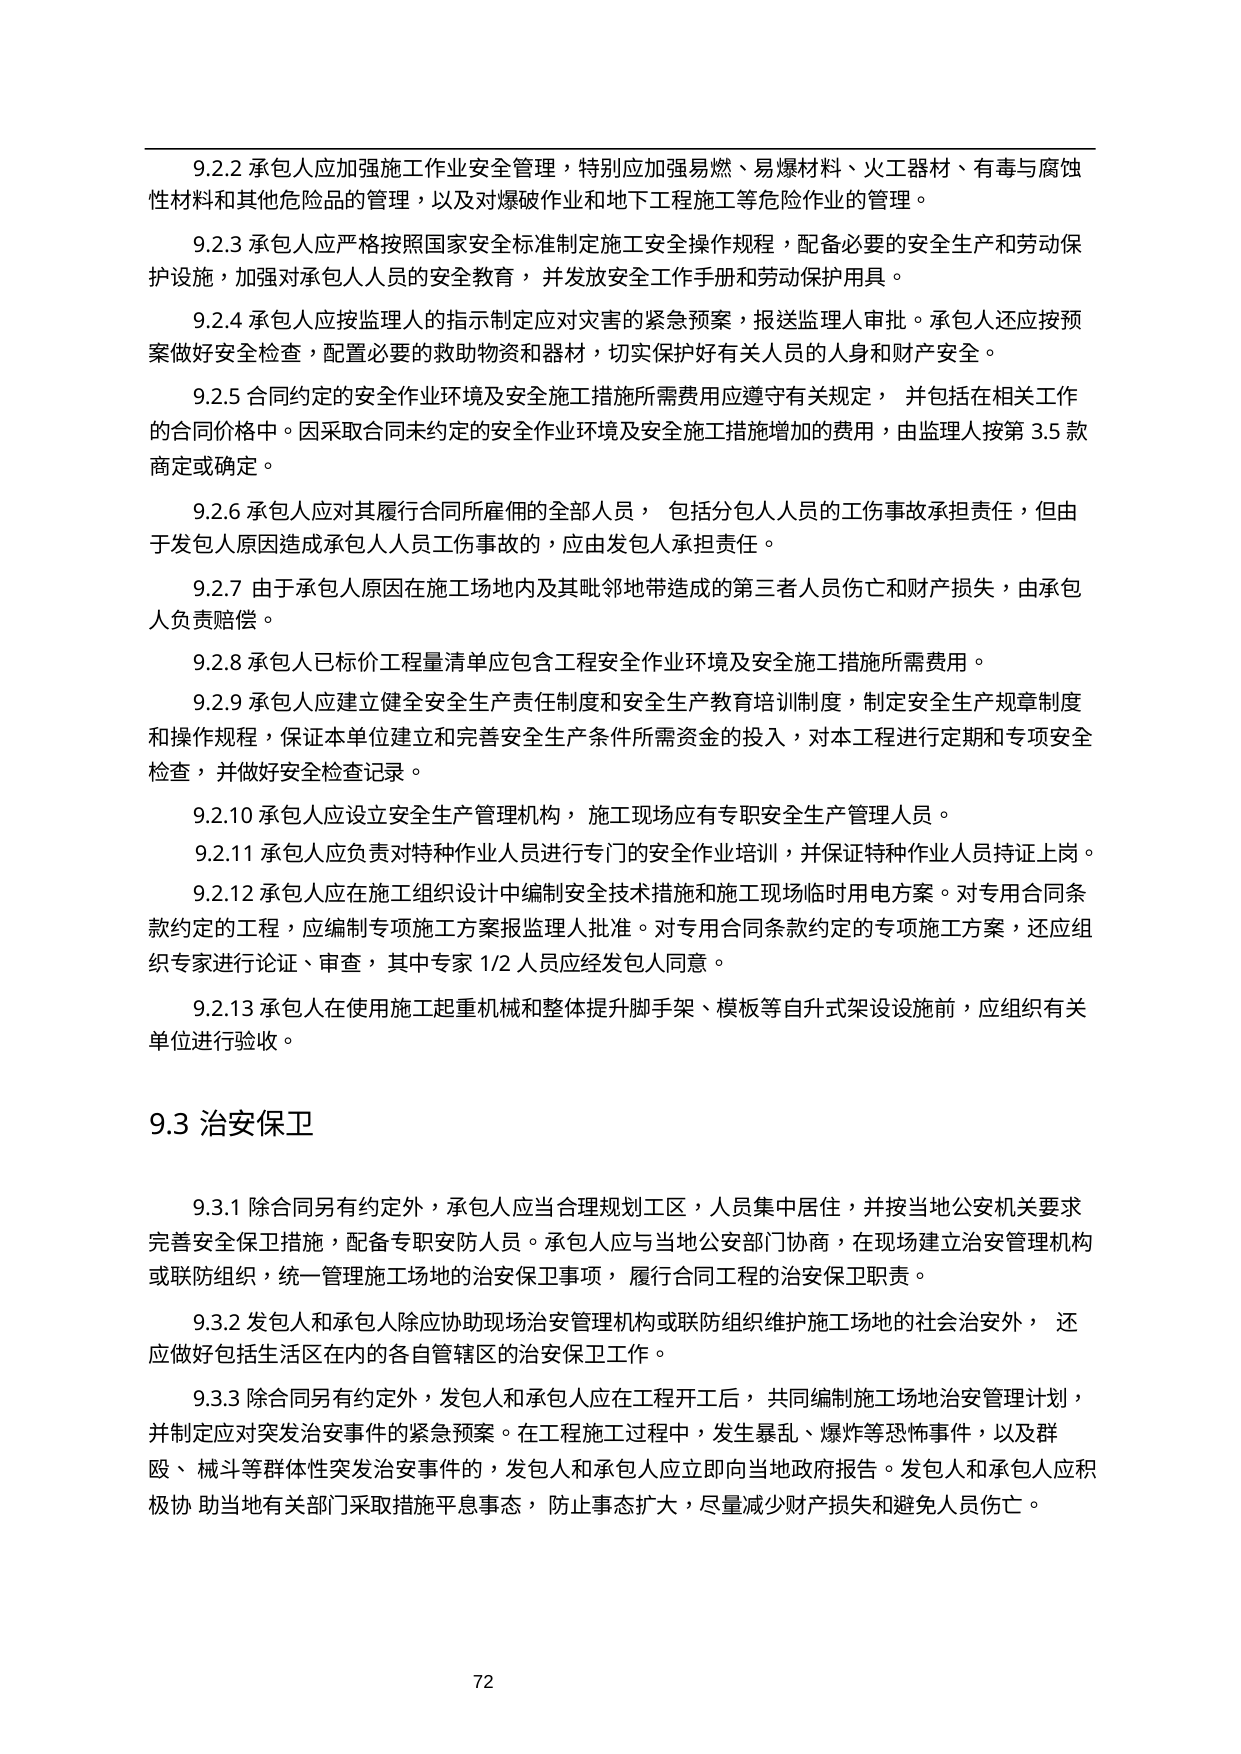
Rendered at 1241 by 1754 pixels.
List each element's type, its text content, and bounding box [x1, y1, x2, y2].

text 9.2.12 承包人应在施工组织设计中编制安全技术措施和施工现场临时用电方案。对专用合同条 款约定的工程，应编制专项施工方案报监理人批准。对专用合同条款约定的专项施工方案，还应组 织专家进行论证、审查， 其中专家 1/2 人员应经发包人同意。 [149, 878, 1093, 978]
text 9.2.10 承包人应设立安全生产管理机构， 施工现场应有专职安全生产管理人员。 [193, 802, 1101, 829]
text 9.2.9 承包人应建立健全安全生产责任制度和安全生产教育培训制度，制定安全生产规章制度 和操作规程，保证本单位建立和完善安全生产条件所需资金的投入，对本工程进行定期和专项安全 检查， 并做好安全检查记录。 [149, 687, 1093, 786]
text 9.2.11 承包人应负责对特种作业人员进行专门的安全作业培训，并保证特种作业人员持证上岗。 [145, 840, 1101, 867]
text 9.3.3 除合同另有约定外，发包人和承包人应在工程开工后， 共同编制施工场地治安管理计划， 并制定应对突发治安事件的紧急预案。在工程施工过程中，发生暴乱、爆炸等恐怖事件，以及群殴、 械斗等群体性突发治安事件的，发包人和承包人应立即向当地政府报告。发包人和承包人应积极协 助当地有关部门采取措施平息事态， 防止事态扩大，尽量减少财产损失和避免人员伤亡。 [148, 1383, 1101, 1520]
text 9.2.5 合同约定的安全作业环境及安全施工措施所需费用应遵守有关规定， 并包括在相关工作 的合同价格中。因采取合同未约定的安全作业环境及安全施工措施增加的费用，由监理人按第 3.5 款 商定或确定。 [149, 381, 1093, 481]
text 9.2.2 承包人应加强施工作业安全管理，特别应加强易燃、易爆材料、火工器材、有毒与腐蚀 性材料和其他危险品的管理，以及对爆破作业和地下工程施工等危险作业的管理。 [149, 153, 1093, 215]
text 9.2.3 承包人应严格按照国家安全标准制定施工安全操作规程，配备必要的安全生产和劳动保 护设施，加强对承包人人员的安全教育， 并发放安全工作手册和劳动保护用具。 [149, 229, 1093, 291]
text 9.2.4 承包人应按监理人的指示制定应对灾害的紧急预案，报送监理人审批。承包人还应按预 案做好安全检查，配置必要的救助物资和器材，切实保护好有关人员的人身和财产安全。 [149, 305, 1093, 367]
text 9.2.13 承包人在使用施工起重机械和整体提升脚手架、模板等自升式架设设施前，应组织有关 单位进行验收。 [149, 993, 1093, 1056]
text 9.2.6 承包人应对其履行合同所雇佣的全部人员， 包括分包人人员的工伤事故承担责任，但由 于发包人原因造成承包人人员工伤事故的，应由发包人承担责任。 [149, 496, 1093, 559]
text 9.3 治安保卫 [149, 1105, 1101, 1141]
text 9.3.1 除合同另有约定外，承包人应当合理规划工区，人员集中居住，并按当地公安机关要求 完善安全保卫措施，配备专职安防人员。承包人应与当地公安部门协商，在现场建立治安管理机构 或联防组织，统一管理施工场地的治安保卫事项， 履行合同工程的治安保卫职责。 [149, 1192, 1093, 1291]
text 9.2.7 由于承包人原因在施工场地内及其毗邻地带造成的第三者人员伤亡和财产损失，由承包 人负责赔偿。 [149, 573, 1093, 635]
text 9.3.2 发包人和承包人除应协助现场治安管理机构或联防组织维护施工场地的社会治安外， 还 应做好包括生活区在内的各自管辖区的治安保卫工作。 [149, 1307, 1093, 1369]
text 9.2.8 承包人已标价工程量清单应包含工程安全作业环境及安全施工措施所需费用。 [193, 649, 1101, 676]
